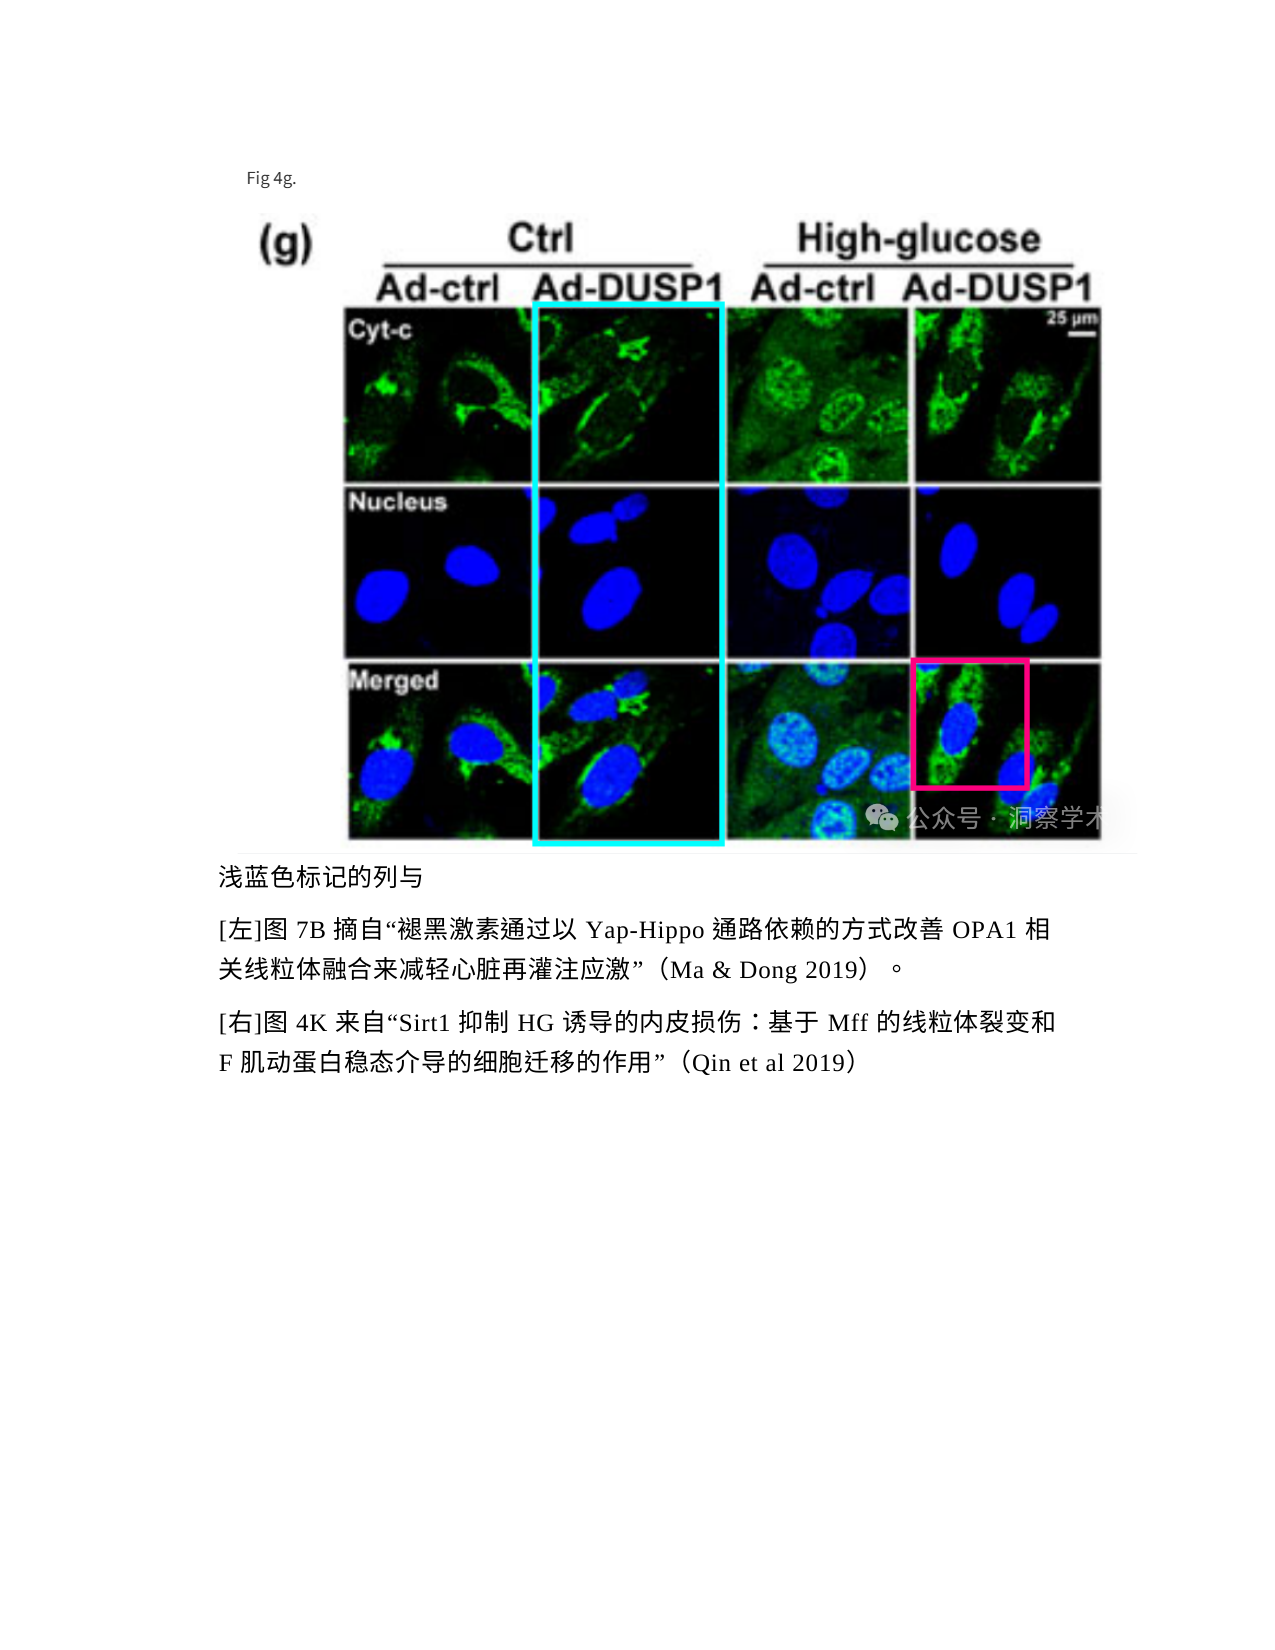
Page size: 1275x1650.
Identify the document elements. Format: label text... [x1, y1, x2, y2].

text 浅蓝色标记的列与 [219, 853, 1056, 893]
text [右]图 4K 来自“Sirt1 抑制 HG 诱导的内皮损伤：基于 Mff 的线粒体裂变和 F 肌动蛋白稳态介导的细胞迁移的作用”（Qin et al 2019） [219, 998, 1056, 1078]
text [左]图 7B 摘自“褪黑激素通过以 Yap-Hippo 通路依赖的方式改善 OPA1 相关线粒体融合来减轻心脏再灌注应激”（Ma & Dong 2019）。 [219, 906, 1056, 986]
picture [237, 150, 1138, 854]
